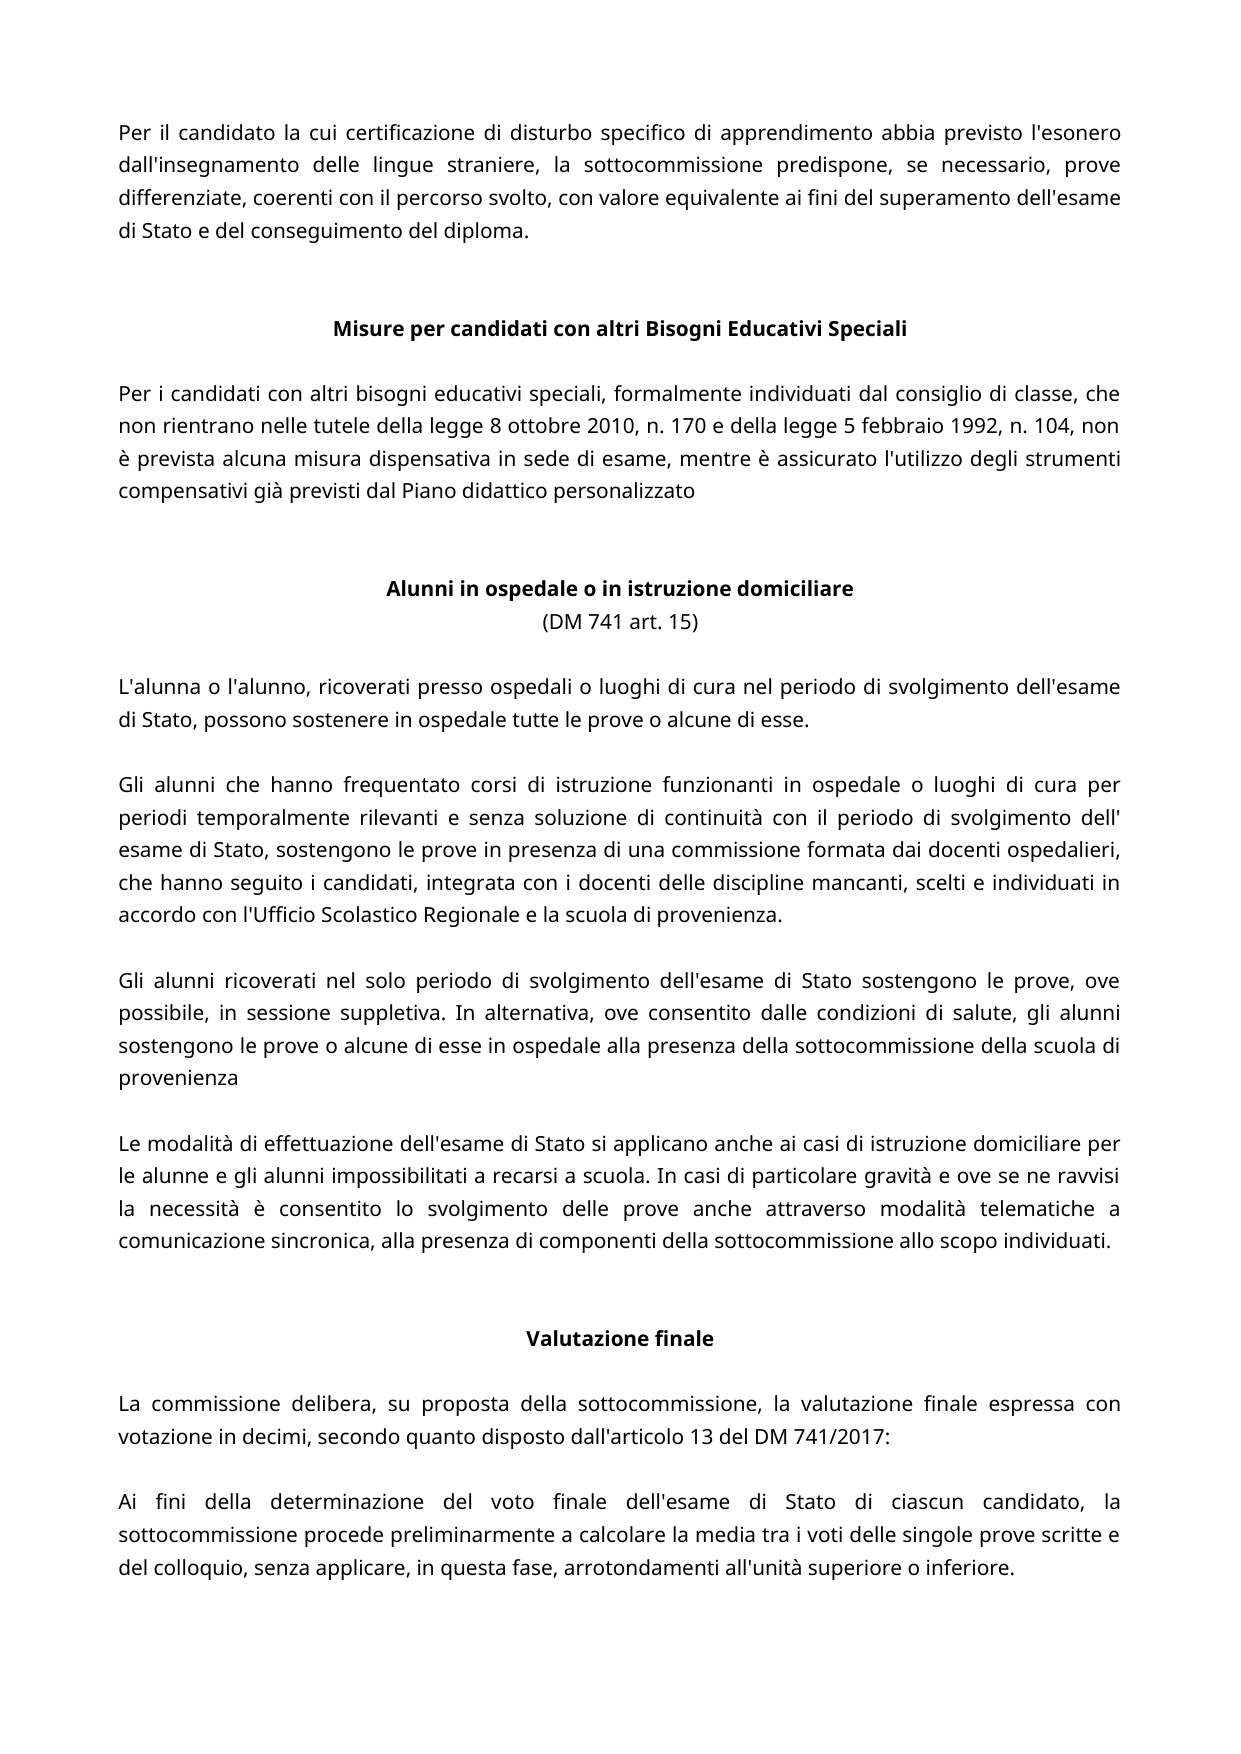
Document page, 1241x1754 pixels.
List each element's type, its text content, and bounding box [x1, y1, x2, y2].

text La commissione delibera, su proposta della sottocommissione, la valutazione finale espressa con votazione in decimi, secondo quanto disposto dall'articolo 13 del DM 741/2017: [118, 1389, 1122, 1451]
text Per il candidato la cui certificazione di disturbo specifico di apprendimento abbia previsto l'esonero dall'insegnamento delle lingue straniere, la sottocommissione predispone, se necessario, prove differenziate, coerenti con il percorso svolto, con valore equivalente ai fini del superamento dell'esame di Stato e del conseguimento del diploma. [118, 118, 1122, 244]
text Gli alunni che hanno frequentato corsi di istruzione funzionanti in ospedale o luoghi di cura per periodi temporalmente rilevanti e senza soluzione di continuità con il periodo di svolgimento dell' esame di Stato, sostengono le prove in presenza di una commissione formata dai docenti ospedalieri, che hanno seguito i candidati, integrata con i docenti delle discipline mancanti, scelti e individuati in accordo con l'Ufficio Scolastico Regionale e la scuola di provenienza. [118, 770, 1122, 929]
text Gli alunni ricoverati nel solo periodo di svolgimento dell'esame di Stato sostengono le prove, ove possibile, in sessione suppletiva. In alternativa, ove consentito dalle condizioni di salute, gli alunni sostengono le prove o alcune di esse in ospedale alla presenza della sottocommissione della scuola di provenienza [118, 966, 1122, 1092]
text Alunni in ospedale o in istruzione domiciliare [118, 574, 1122, 603]
text Le modalità di effettuazione dell'esame di Stato si applicano anche ai casi di istruzione domiciliare per le alunne e gli alunni impossibilitati a recarsi a scuola. In casi di particolare gravità e ove se ne ravvisi la necessità è consentito lo svolgimento delle prove anche attraverso modalità telematiche a comunicazione sincronica, alla presenza di componenti della sottocommissione allo scopo individuati. [118, 1129, 1122, 1255]
text L'alunna o l'alunno, ricoverati presso ospedali o luoghi di cura nel periodo di svolgimento dell'esame di Stato, possono sostenere in ospedale tutte le prove o alcune di esse. [118, 672, 1122, 733]
text Per i candidati con altri bisogni educativi speciali, formalmente individuati dal consiglio di classe, che non rientrano nelle tutele della legge 8 ottobre 2010, n. 170 e della legge 5 febbraio 1992, n. 104, non è prevista alcuna misura dispensativa in sede di esame, mentre è assicurato l'utilizzo degli strumenti compensativi già previsti dal Piano didattico personalizzato [118, 379, 1122, 505]
text Valutazione finale [118, 1324, 1122, 1353]
text Ai fini della determinazione del voto finale dell'esame di Stato di ciascun candidato, la sottocommissione procede preliminarmente a calcolare la media tra i voti delle singole prove scritte e del colloquio, senza applicare, in questa fase, arrotondamenti all'unità superiore o inferiore. [118, 1487, 1122, 1581]
text (DM 741 art. 15) [118, 607, 1122, 636]
text Misure per candidati con altri Bisogni Educativi Speciali [118, 314, 1122, 342]
